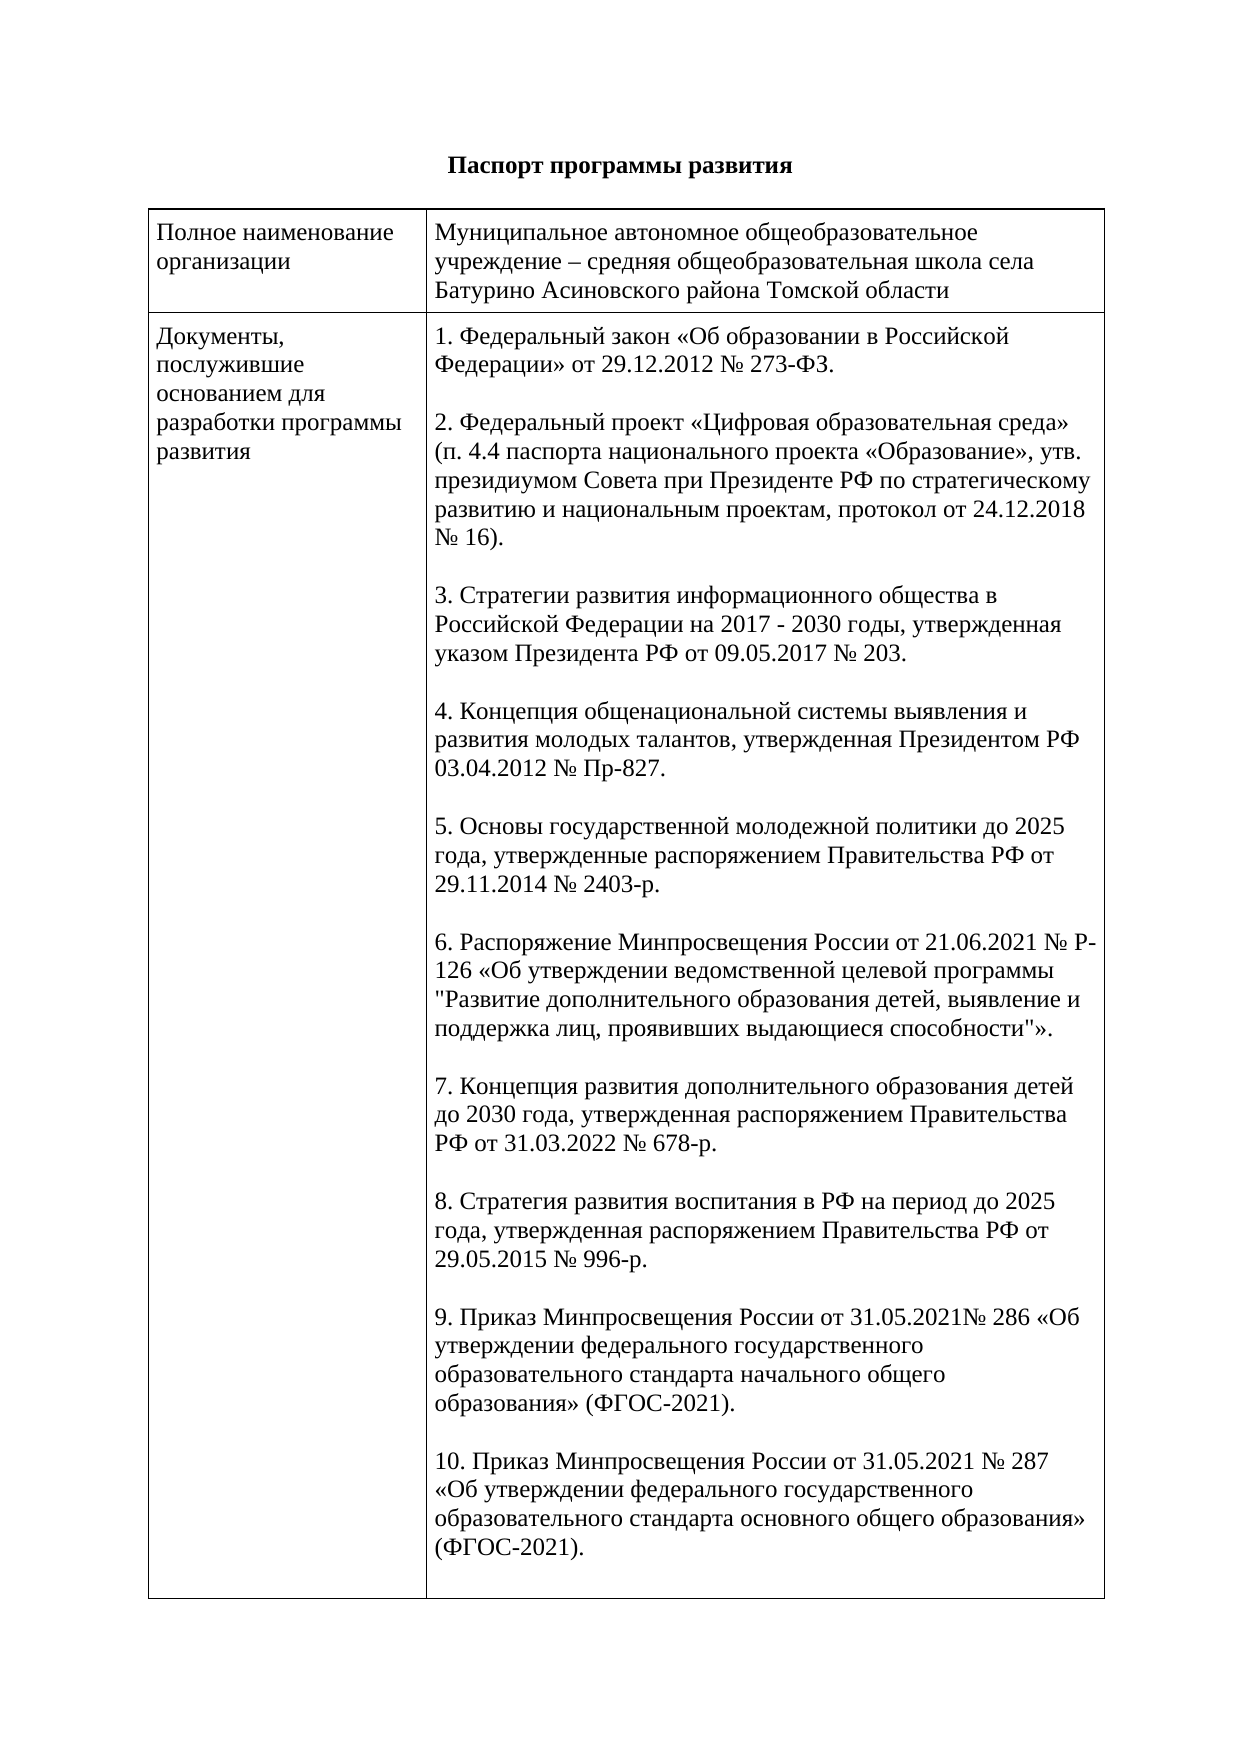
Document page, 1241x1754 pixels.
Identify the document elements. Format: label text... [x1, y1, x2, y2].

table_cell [149, 313, 426, 1598]
table_header Полное наименование организации [149, 210, 426, 311]
table_header Муниципальное автономное общеобразовательное учреждение – средняя общеобразовательная школа села Батурино Асиновского района Томской области [427, 210, 1104, 311]
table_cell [427, 313, 1104, 1598]
text Паспорт программы развития [150, 150, 1090, 179]
